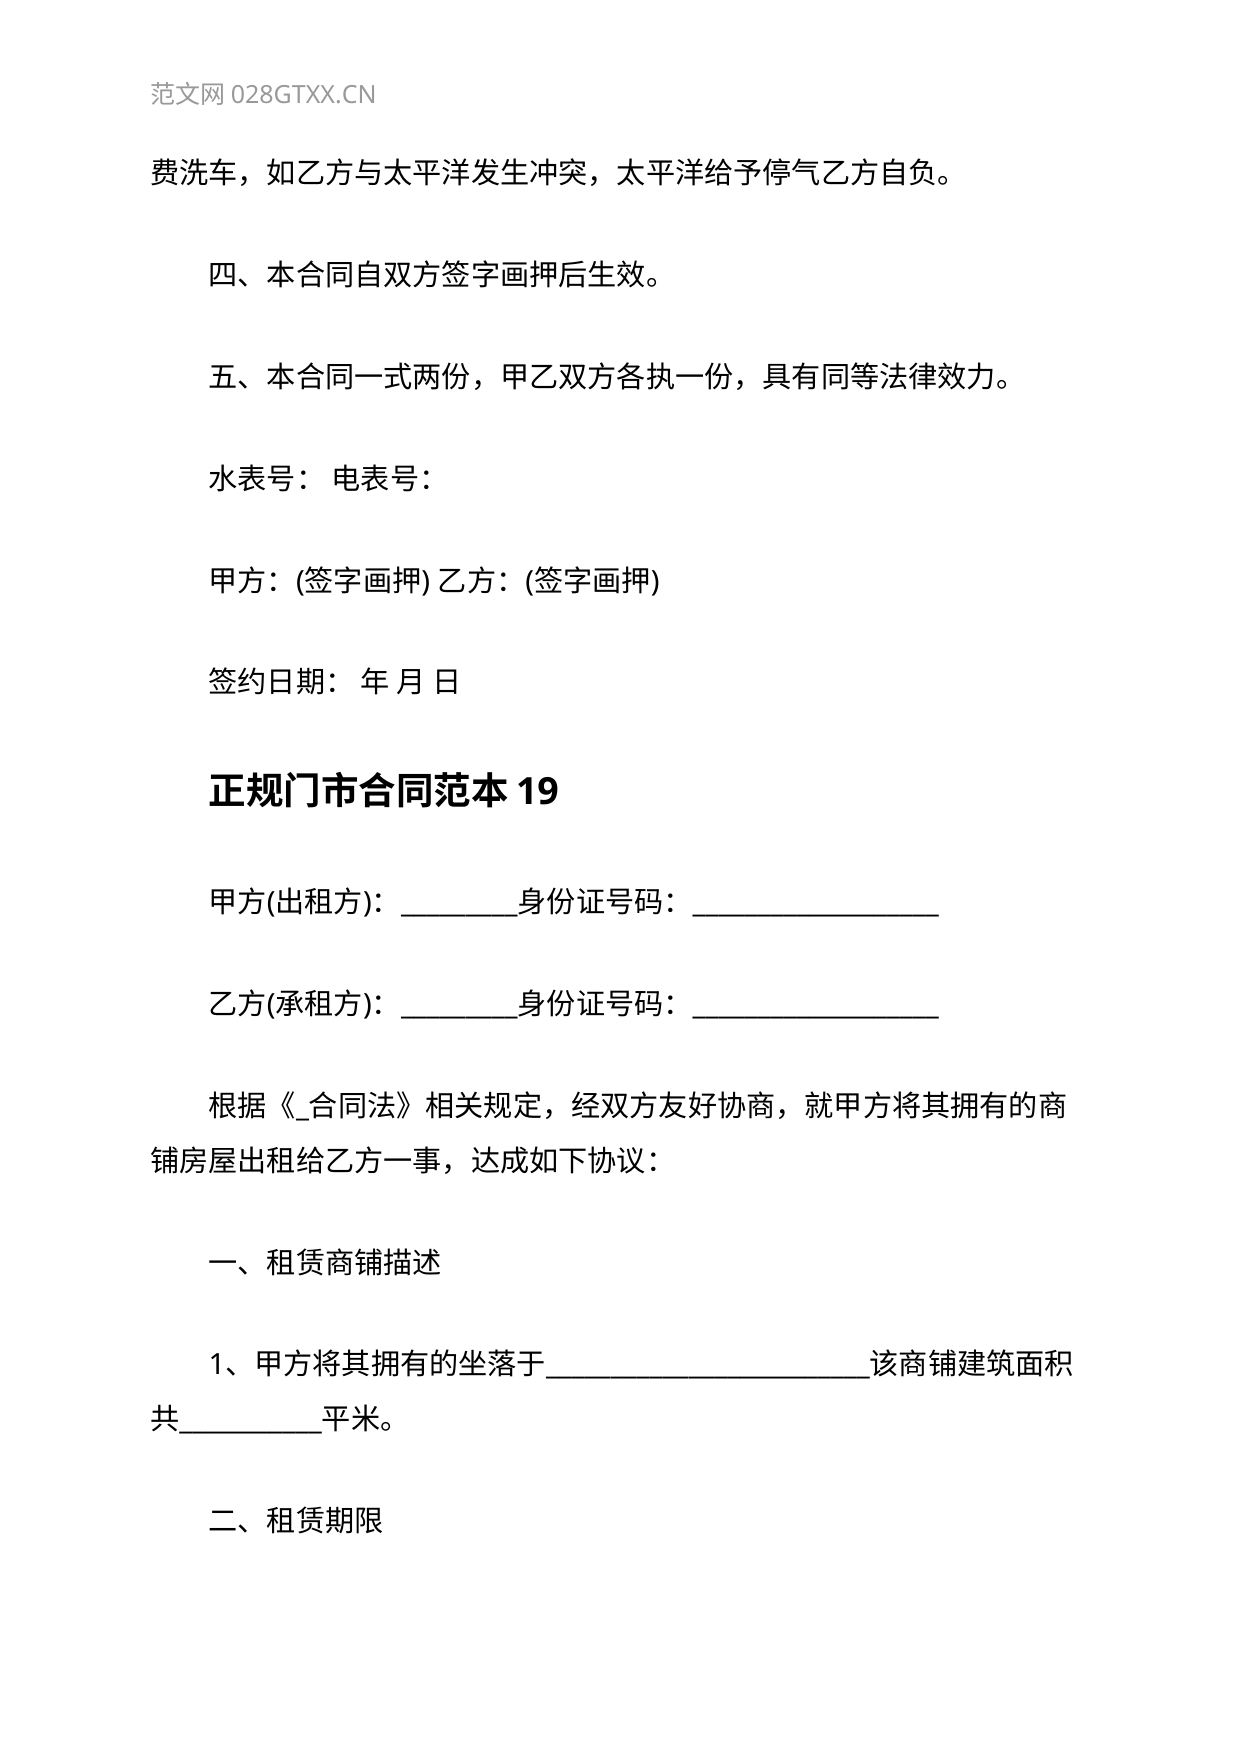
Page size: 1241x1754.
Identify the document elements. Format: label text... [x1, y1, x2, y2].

text 根据《_合同法》相关规定，经双方友好协商，就甲方将其拥有的商铺房屋出租给乙方一事，达成如下协议： [150, 1082, 1090, 1180]
text 1、甲方将其拥有的坐落于_________________________该商铺建筑面积共___________平米。 [150, 1341, 1090, 1438]
text 甲方：(签字画押) 乙方：(签字画押) [150, 557, 1090, 599]
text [150, 150, 1090, 192]
text 四、本合同自双方签字画押后生效。 [150, 252, 1090, 294]
text 五、本合同一式两份，甲乙双方各执一份，具有同等法律效力。 [150, 353, 1090, 396]
text 签约日期： 年 月 日 [150, 659, 1090, 701]
text 一、租赁商铺描述 [150, 1239, 1090, 1281]
text 正规门市合同范本19 [150, 761, 1090, 815]
text 二、租赁期限 [150, 1498, 1090, 1540]
text 甲方(出租方)：_________身份证号码：___________________ [150, 878, 1090, 921]
text 乙方(承租方)：_________身份证号码：___________________ [150, 980, 1090, 1023]
text 水表号： 电表号： [150, 455, 1090, 498]
